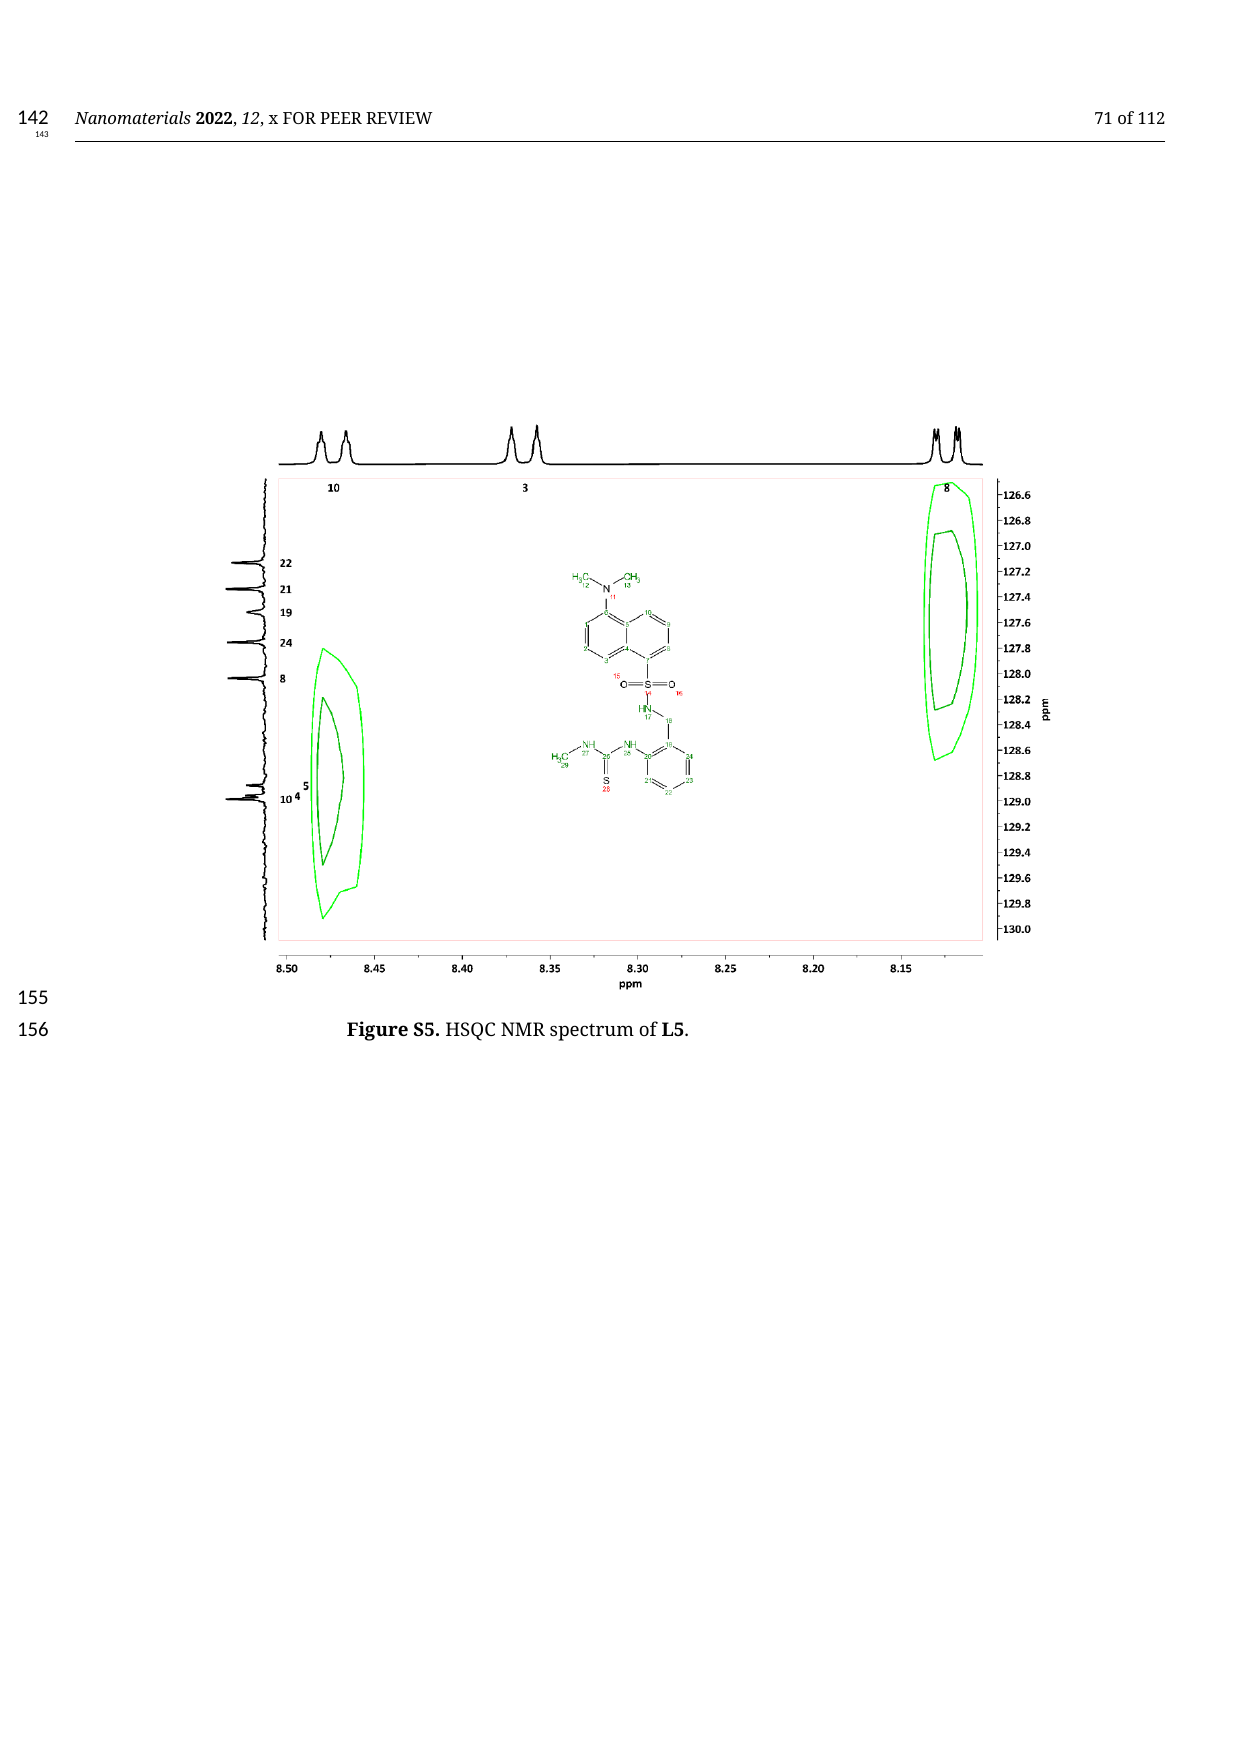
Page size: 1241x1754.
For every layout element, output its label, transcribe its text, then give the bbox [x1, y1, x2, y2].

text Figure S5. HSQC NMR spectrum of L5. [347, 1017, 1165, 1041]
picture [173, 373, 1067, 1005]
